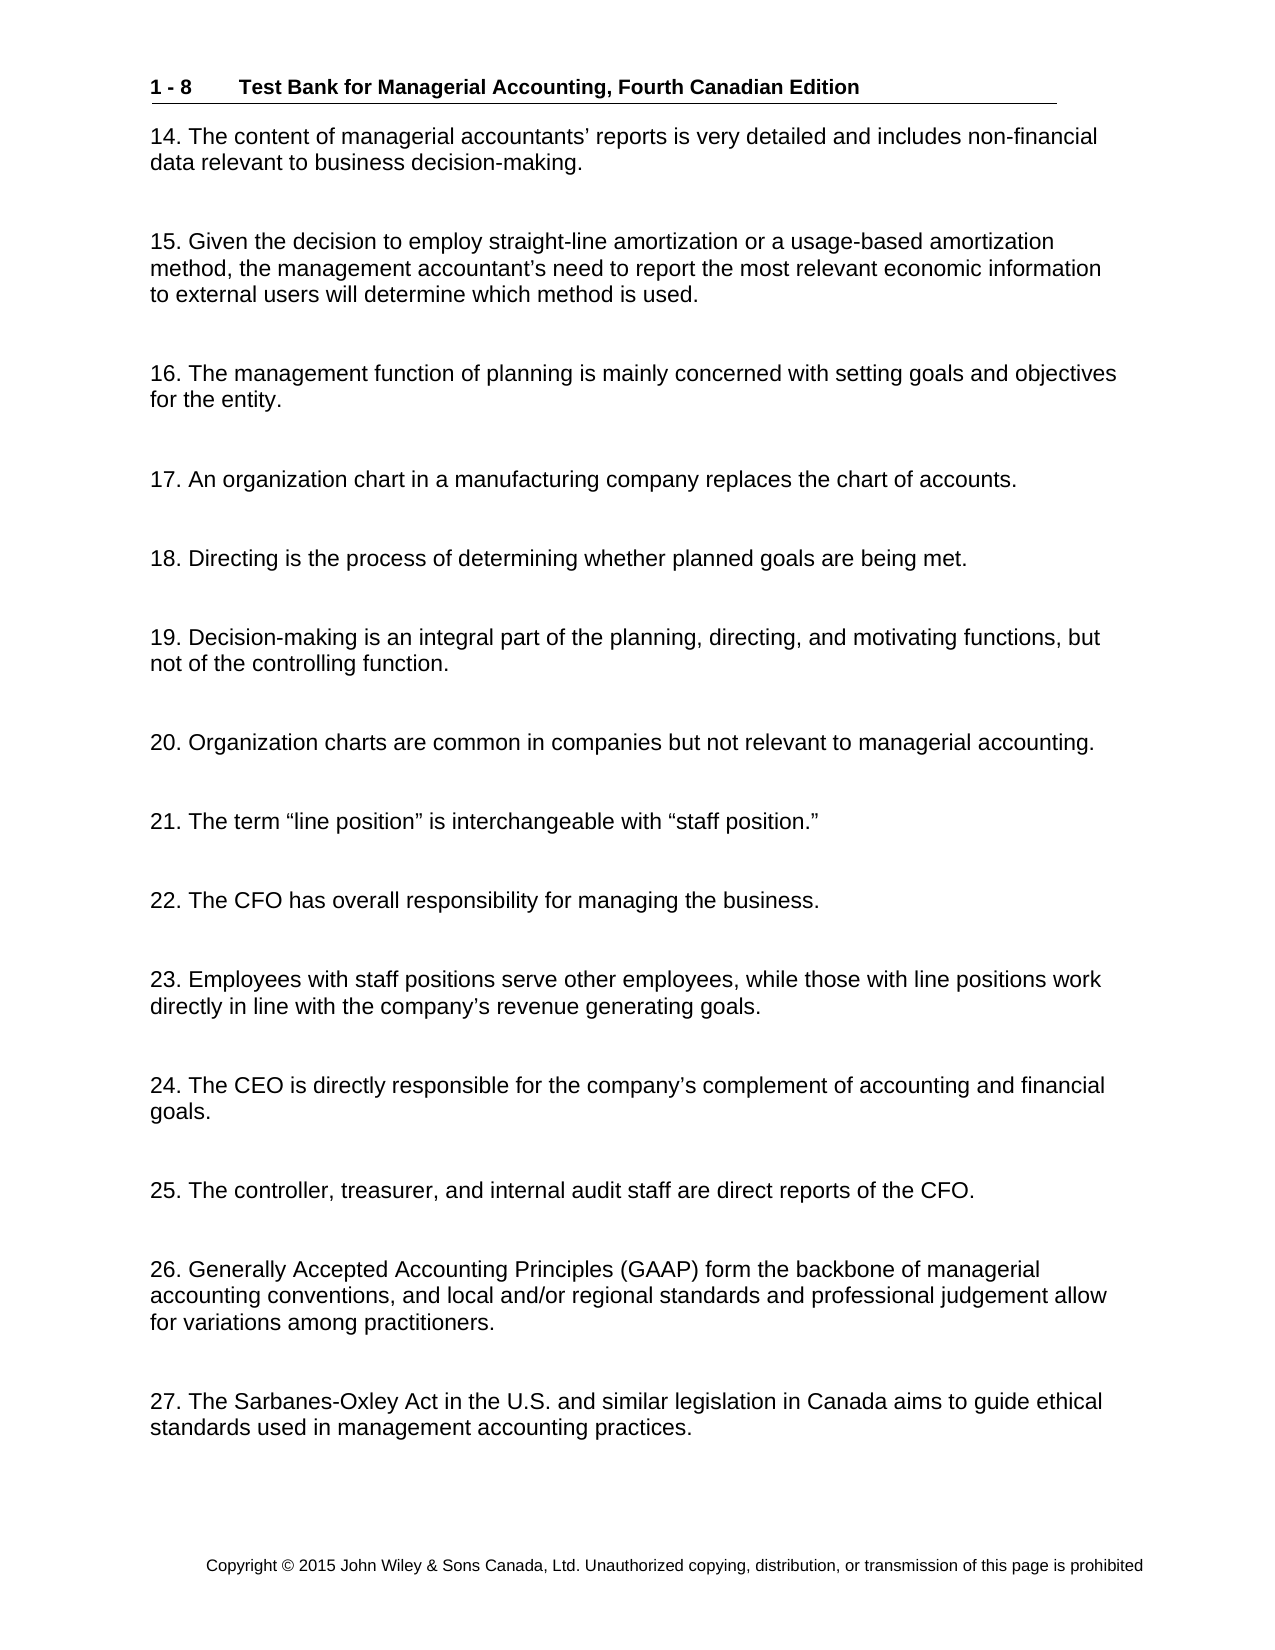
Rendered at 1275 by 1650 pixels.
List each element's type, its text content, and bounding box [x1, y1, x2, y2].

text 19. Decision-making is an integral part of the planning, directing, and motivating functions, but not of the controlling function. [150, 624, 1125, 676]
text 16. The management function of planning is mainly concerned with setting goals and objectives for the entity. [150, 360, 1125, 413]
text 15. Given the decision to employ straight-line amortization or a usage-based amortization method, the management accountant’s need to report the most relevant economic information to external users will determine which method is used. [150, 228, 1125, 307]
text 27. The Sarbanes-Oxley Act in the U.S. and similar legislation in Canada aims to guide ethical standards used in management accounting practices. [150, 1388, 1125, 1441]
text 25. The controller, treasurer, and internal audit staff are direct reports of the CFO. [150, 1177, 1125, 1203]
text 23. Employees with staff positions serve other employees, while those with line positions work directly in line with the company’s revenue generating goals. [150, 966, 1125, 1019]
text 17. An organization chart in a manufacturing company replaces the chart of accounts. [150, 466, 1125, 492]
text 24. The CEO is directly responsible for the company’s complement of accounting and financial goals. [150, 1072, 1125, 1124]
text 26. Generally Accepted Accounting Principles (GAAP) form the backbone of managerial accounting conventions, and local and/or regional standards and professional judgement allow for variations among practitioners. [150, 1256, 1125, 1335]
text 20. Organization charts are common in companies but not relevant to managerial accounting. [150, 729, 1125, 755]
text 18. Directing is the process of determining whether planned goals are being met. [150, 544, 1125, 571]
text 14. The content of managerial accountants’ reports is very detailed and includes non-financial data relevant to business decision-making. [150, 123, 1125, 176]
text 22. The CFO has overall responsibility for managing the business. [150, 887, 1125, 913]
text 21. The term “line position” is interchangeable with “staff position.” [150, 808, 1125, 834]
